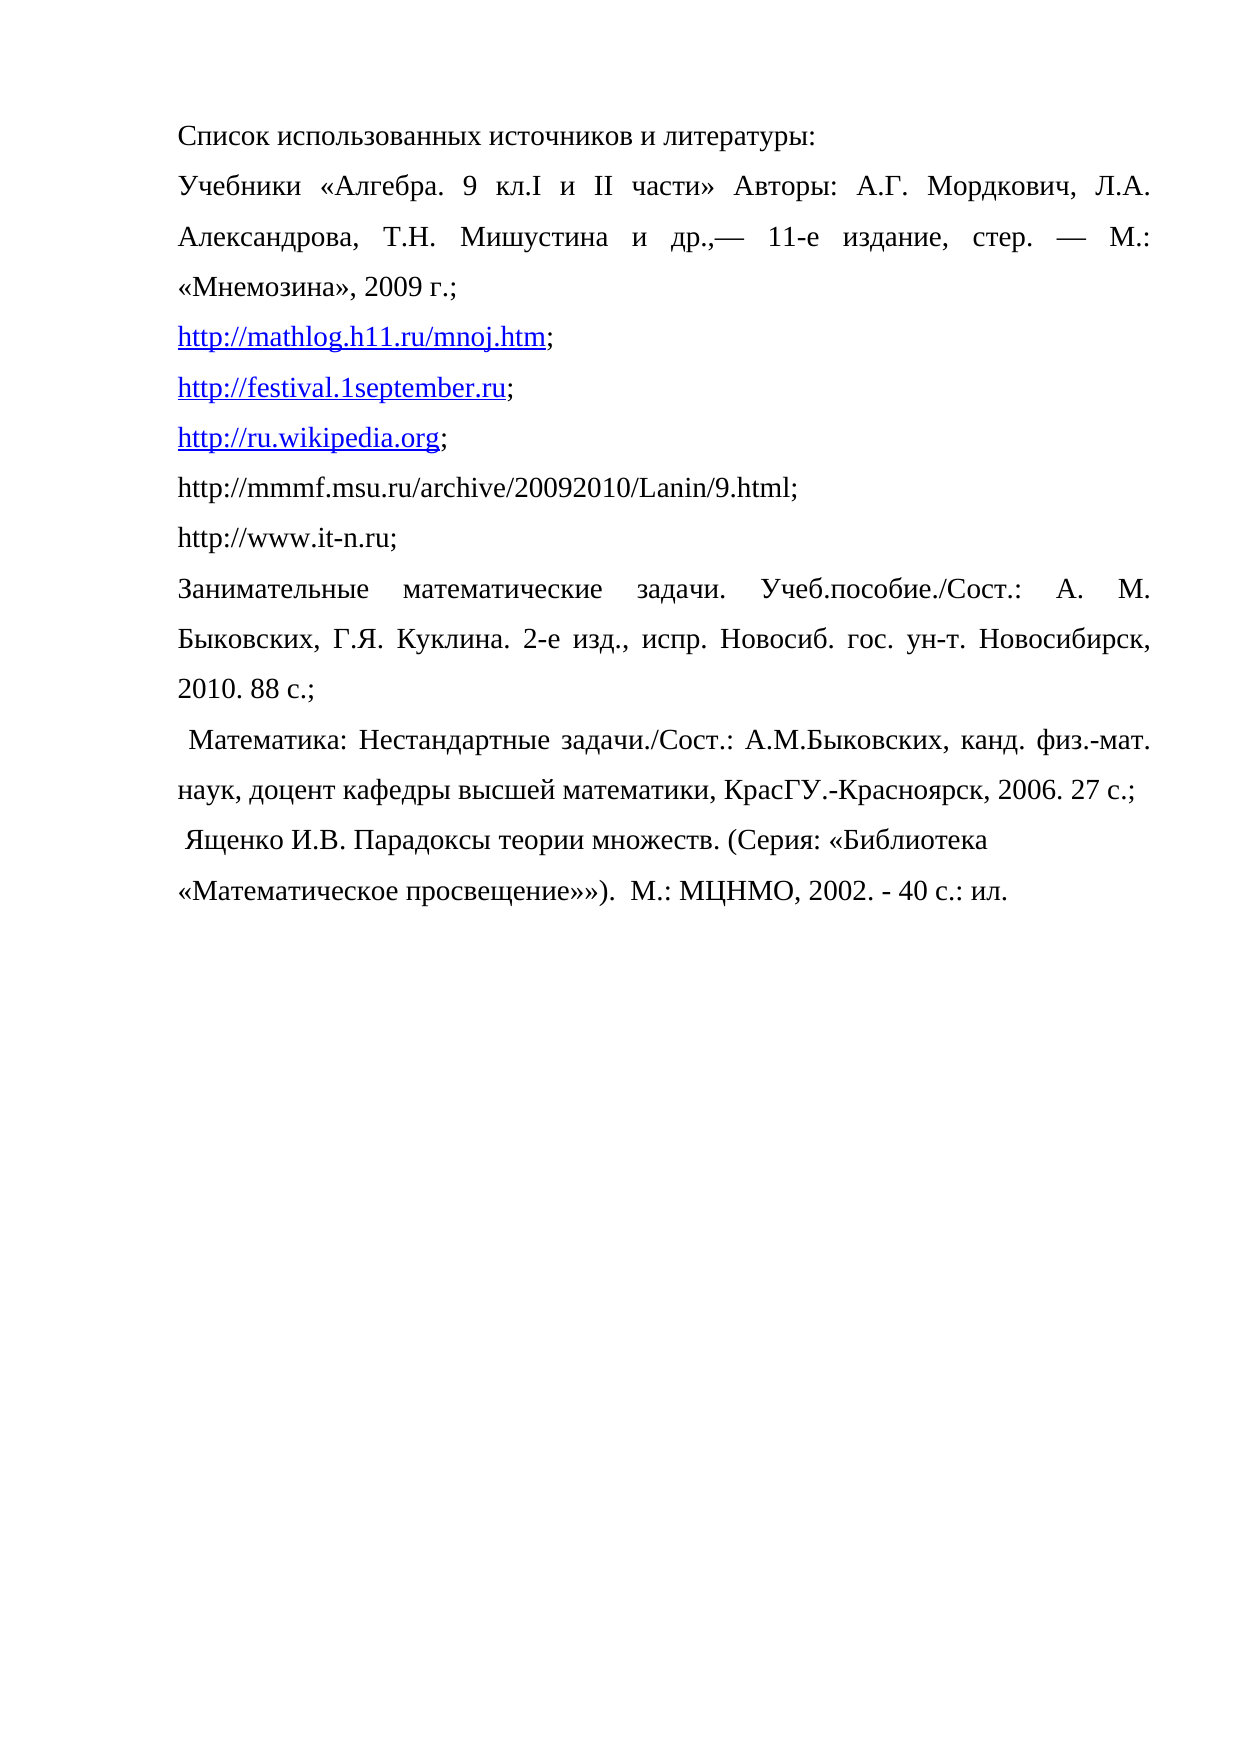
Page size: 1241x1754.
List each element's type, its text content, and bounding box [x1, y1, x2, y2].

text http://festival.1september.ru; [177, 370, 1152, 403]
text Математика: Нестандартные задачи./Сост.: А.М.Быковских, канд. физ.-мат. наук, доцент кафедры высшей математики, КрасГУ.-Красноярск, 2006. 27 с.; [177, 722, 1152, 806]
text Список использованных источников и литературы: [177, 118, 1152, 152]
text Ященко И.В. Парадоксы теории множеств. (Серия: «Библиотека [177, 822, 1152, 856]
text Занимательные математические задачи. Учеб.пособие./Сост.: А. М. Быковских, Г.Я. Куклина. 2-е изд., испр. Новосиб. гос. ун-т. Новосибирск, 2010. 88 с.; [177, 571, 1152, 705]
text http://mmmf.msu.ru/archive/20092010/Lanin/9.html; [177, 470, 1152, 504]
text http://ru.wikipedia.org; [177, 420, 1152, 453]
text http://www.it-n.ru; [177, 521, 1152, 554]
text Учебники «Алгебра. 9 кл.I и II части» Авторы: А.Г. Мордкович, Л.А. Александрова, Т.Н. Мишустина и др.,— 11-е издание, стер. — М.: «Мнемозина», 2009 г.; [177, 168, 1152, 303]
text «Математическое просвещение»»). М.: МЦНМО, 2002. - 40 с.: ил. [177, 873, 1152, 906]
text http://mathlog.h11.ru/mnoj.htm; [177, 319, 1152, 353]
